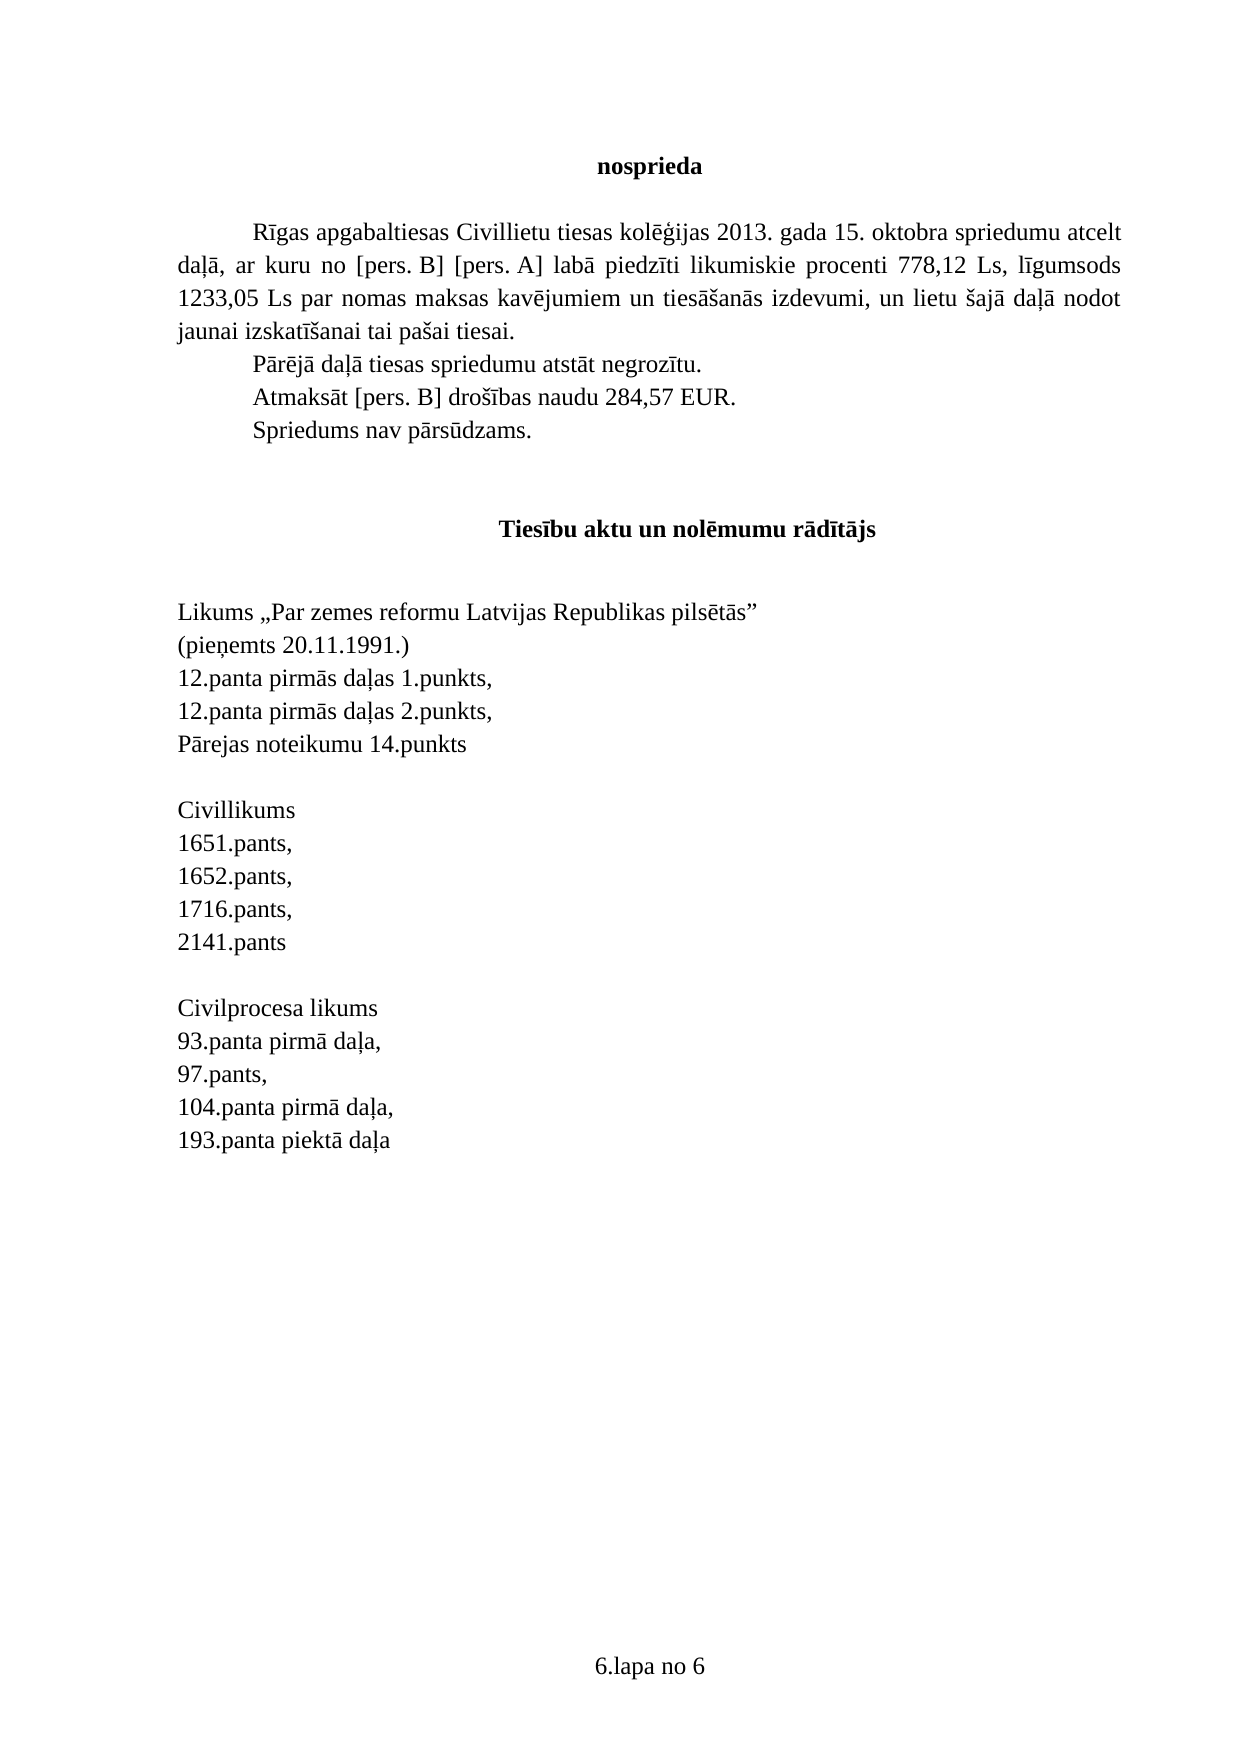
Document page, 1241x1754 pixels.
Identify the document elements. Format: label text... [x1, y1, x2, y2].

text 12.panta pirmās daļas 2.punkts, [177, 696, 1122, 725]
text (pieņemts 20.11.1991.) [177, 630, 1122, 659]
text 1652.pants, [177, 861, 1122, 890]
text Pārejas noteikumu 14.punkts [177, 729, 1122, 758]
text nosprieda [177, 151, 1122, 180]
text Rīgas apgabaltiesas Civillietu tiesas kolēģijas 2013. gada 15. oktobra spriedumu atcelt daļā, ar kuru no [pers. B] [pers. A] labā piedzīti likumiskie procenti 778,12 Ls, līgumsods 1233,05 Ls par nomas maksas kavējumiem un tiesāšanās izdevumi, un lietu šajā daļā nodot jaunai izskatīšanai tai pašai tiesai. [177, 217, 1122, 345]
text 1716.pants, [177, 894, 1122, 923]
text 93.panta pirmā daļa, [177, 1026, 1122, 1055]
text 2141.pants [177, 927, 1122, 956]
text Likums „Par zemes reformu Latvijas Republikas pilsētās” [177, 597, 1122, 626]
text 193.panta piektā daļa [177, 1125, 1122, 1154]
text Spriedums nav pārsūdzams. [177, 415, 1122, 444]
text Civilprocesa likums [177, 993, 1122, 1022]
text 1651.pants, [177, 828, 1122, 857]
text 104.panta pirmā daļa, [177, 1092, 1122, 1121]
text Atmaksāt [pers. B] drošības naudu 284,57 EUR. [177, 382, 1122, 411]
text Civillikums [177, 795, 1122, 824]
text Pārējā daļā tiesas spriedumu atstāt negrozītu. [177, 349, 1122, 378]
text 12.panta pirmās daļas 1.punkts, [177, 663, 1122, 692]
text 97.pants, [177, 1059, 1122, 1088]
text Tiesību aktu un nolēmumu rādītājs [177, 514, 1122, 543]
